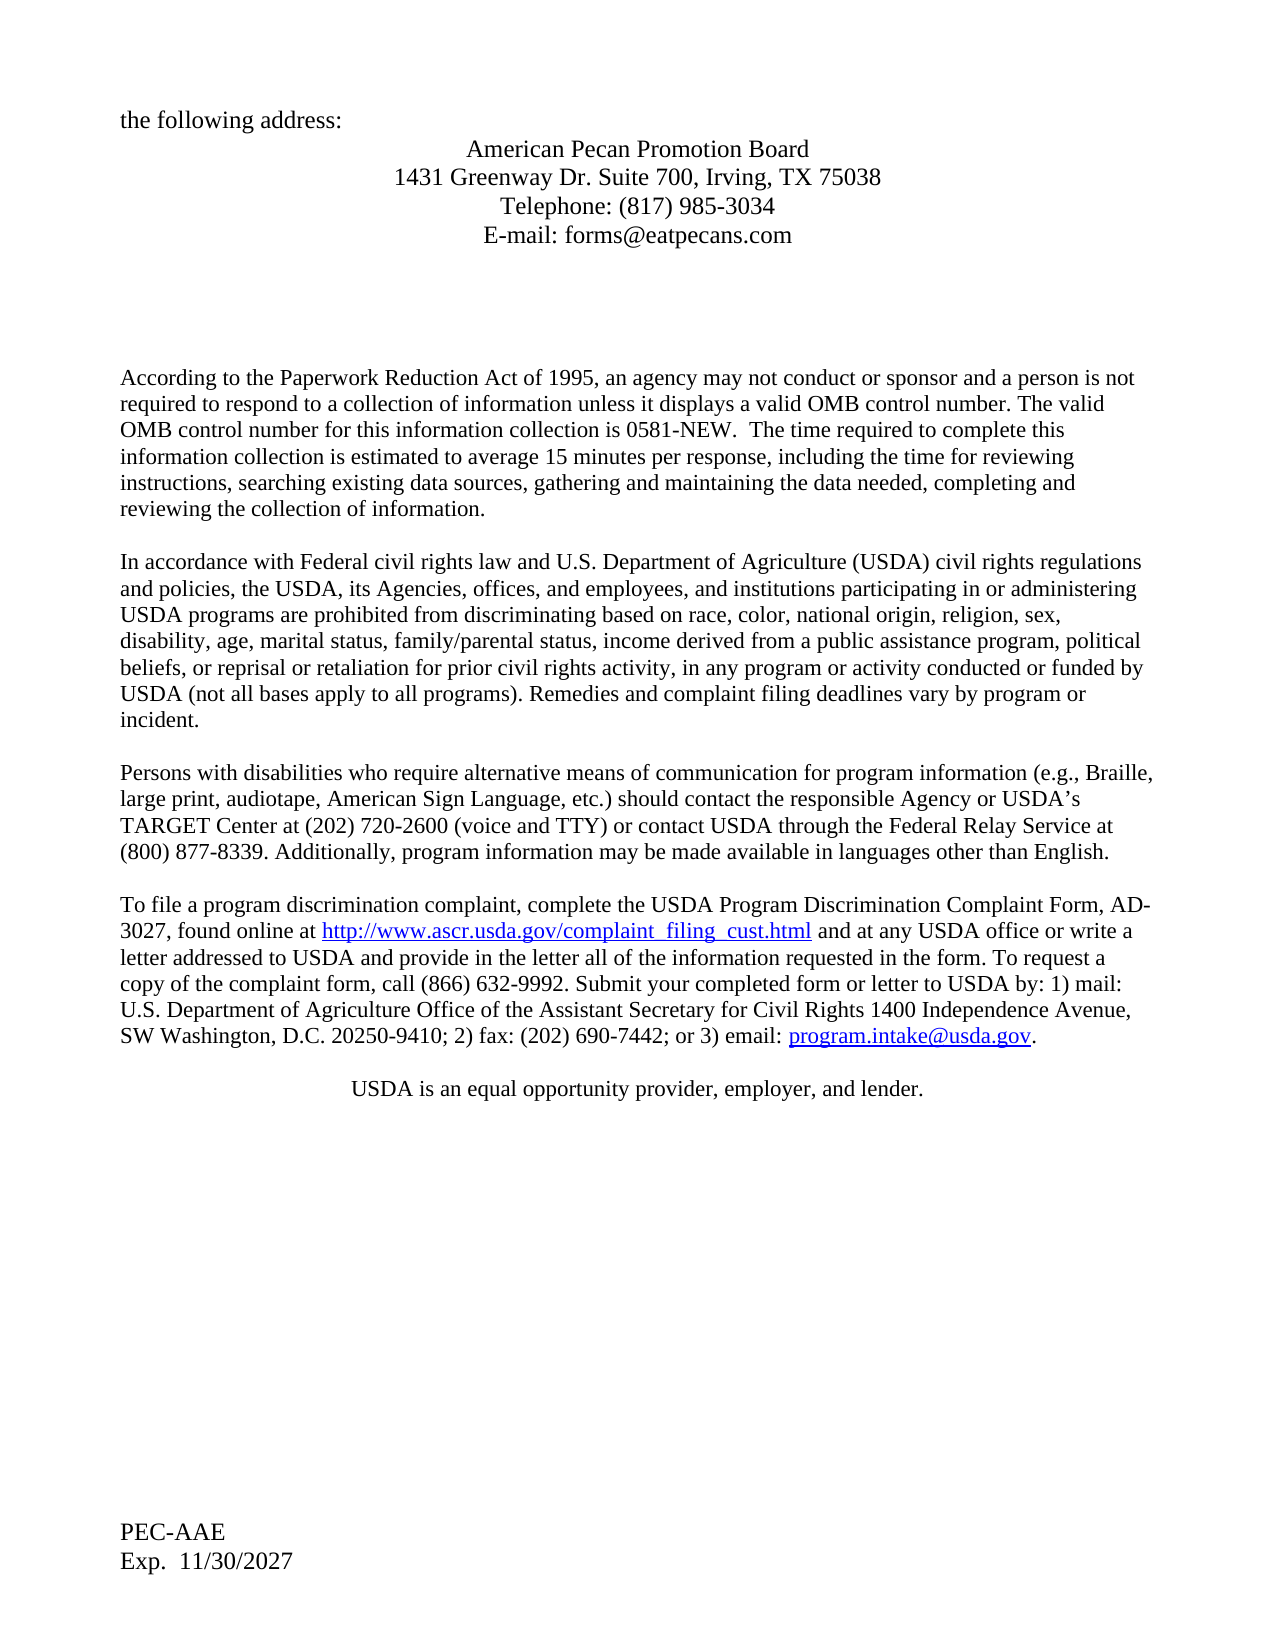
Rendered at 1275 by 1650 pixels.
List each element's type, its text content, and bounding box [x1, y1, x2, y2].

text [120, 105, 1155, 134]
text According to the Paperwork Reduction Act of 1995, an agency may not conduct or sponsor and a person is not required to respond to a collection of information unless it displays a valid OMB control number. The valid OMB control number for this information collection is 0581-NEW. The time required to complete this information collection is estimated to average 15 minutes per response, including the time for reviewing instructions, searching existing data sources, gathering and maintaining the data needed, completing and reviewing the collection of information. [120, 364, 1155, 522]
text Persons with disabilities who require alternative means of communication for program information (e.g., Braille, large print, audiotape, American Sign Language, etc.) should contact the responsible Agency or USDA’s TARGET Center at (202) 720-2600 (voice and TTY) or contact USDA through the Federal Relay Service at (800) 877-8339. Additionally, program information may be made available in languages other than English. [120, 759, 1155, 864]
text USDA is an equal opportunity provider, employer, and lender. [120, 1075, 1155, 1102]
text To file a program discrimination complaint, complete the USDA Program Discrimination Complaint Form, AD-3027, found online at http://www.ascr.usda.gov/complaint_filing_cust.html and at any USDA office or write a letter addressed to USDA and provide in the letter all of the information requested in the form. To request a copy of the complaint form, call (866) 632-9992. Submit your completed form or letter to USDA by: 1) mail: U.S. Department of Agriculture Office of the Assistant Secretary for Civil Rights 1400 Independence Avenue, SW Washington, D.C. 20250-9410; 2) fax: (202) 690-7442; or 3) email: program.intake@usda.gov. [120, 891, 1155, 1049]
text E-mail: forms@eatpecans.com [120, 220, 1155, 249]
text Telephone: (817) 985-3034 [120, 191, 1155, 220]
text In accordance with Federal civil rights law and U.S. Department of Agriculture (USDA) civil rights regulations and policies, the USDA, its Agencies, offices, and employees, and institutions participating in or administering USDA programs are prohibited from discriminating based on race, color, national origin, religion, sex, disability, age, marital status, family/parental status, income derived from a public assistance program, political beliefs, or reprisal or retaliation for prior civil rights activity, in any program or activity conducted or funded by USDA (not all bases apply to all programs). Remedies and complaint filing deadlines vary by program or incident. [120, 548, 1155, 733]
text 1431 Greenway Dr. Suite 700, Irving, TX 75038 [120, 162, 1155, 191]
text American Pecan Promotion Board [120, 134, 1155, 162]
